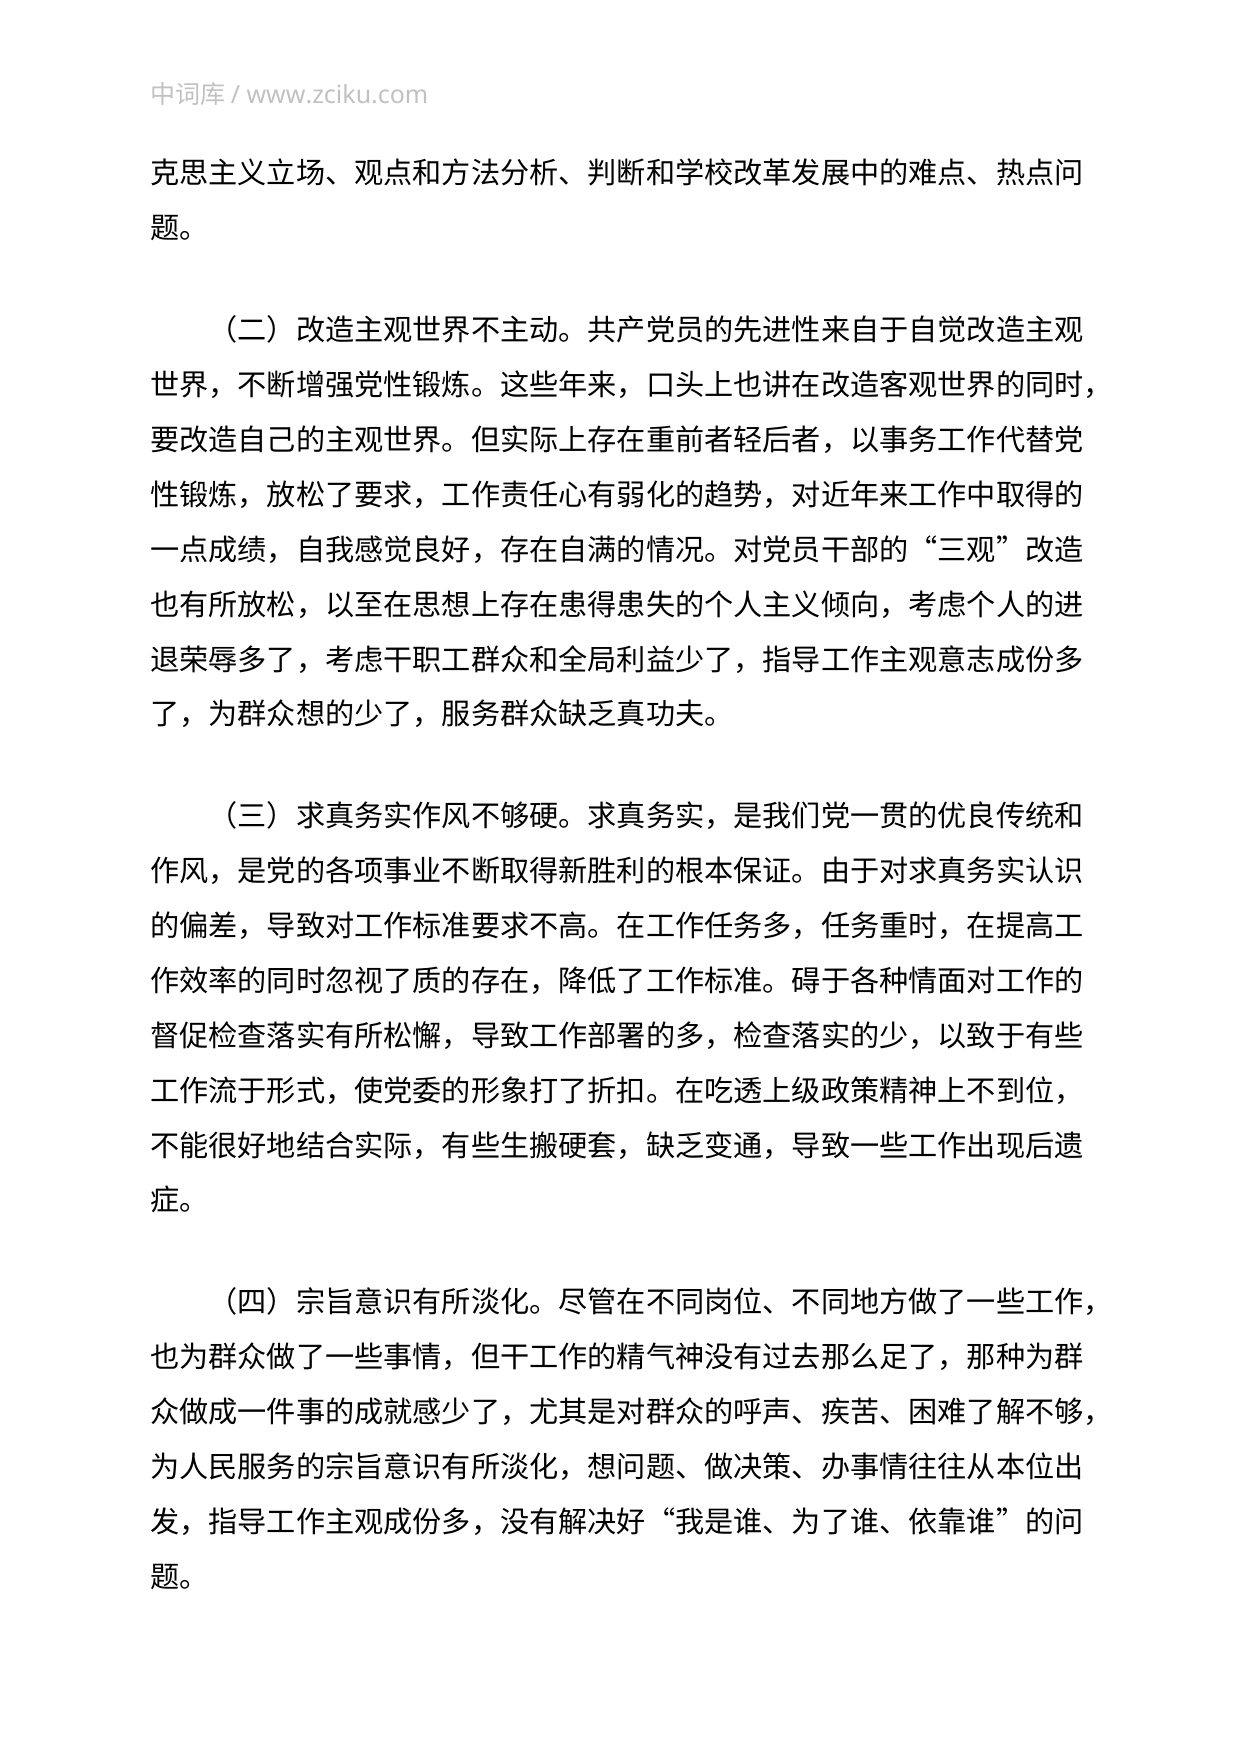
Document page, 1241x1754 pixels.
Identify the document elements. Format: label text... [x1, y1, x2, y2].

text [150, 150, 1090, 247]
text （四）宗旨意识有所淡化。尽管在不同岗位、不同地方做了一些工作，也为群众做了一些事情，但干工作的精气神没有过去那么足了，那种为群众做成一件事的成就感少了，尤其是对群众的呼声、疾苦、困难了解不够，为人民服务的宗旨意识有所淡化，想问题、做决策、办事情往往从本位出发，指导工作主观成份多，没有解决好“我是谁、为了谁、依靠谁”的问题。 [150, 1279, 1090, 1596]
text （二）改造主观世界不主动。共产党员的先进性来自于自觉改造主观世界，不断增强党性锻炼。这些年来，口头上也讲在改造客观世界的同时，要改造自己的主观世界。但实际上存在重前者轻后者，以事务工作代替党性锻炼，放松了要求，工作责任心有弱化的趋势，对近年来工作中取得的一点成绩，自我感觉良好，存在自满的情况。对党员干部的“三观”改造也有所放松，以至在思想上存在患得患失的个人主义倾向，考虑个人的进退荣辱多了，考虑干职工群众和全局利益少了，指导工作主观意志成份多了，为群众想的少了，服务群众缺乏真功夫。 [150, 307, 1090, 733]
text （三）求真务实作风不够硬。求真务实，是我们党一贯的优良传统和作风，是党的各项事业不断取得新胜利的根本保证。由于对求真务实认识的偏差，导致对工作标准要求不高。在工作任务多，任务重时，在提高工作效率的同时忽视了质的存在，降低了工作标准。碍于各种情面对工作的督促检查落实有所松懈，导致工作部署的多，检查落实的少，以致于有些工作流于形式，使党委的形象打了折扣。在吃透上级政策精神上不到位，不能很好地结合实际，有些生搬硬套，缺乏变通，导致一些工作出现后遗症。 [150, 793, 1090, 1219]
